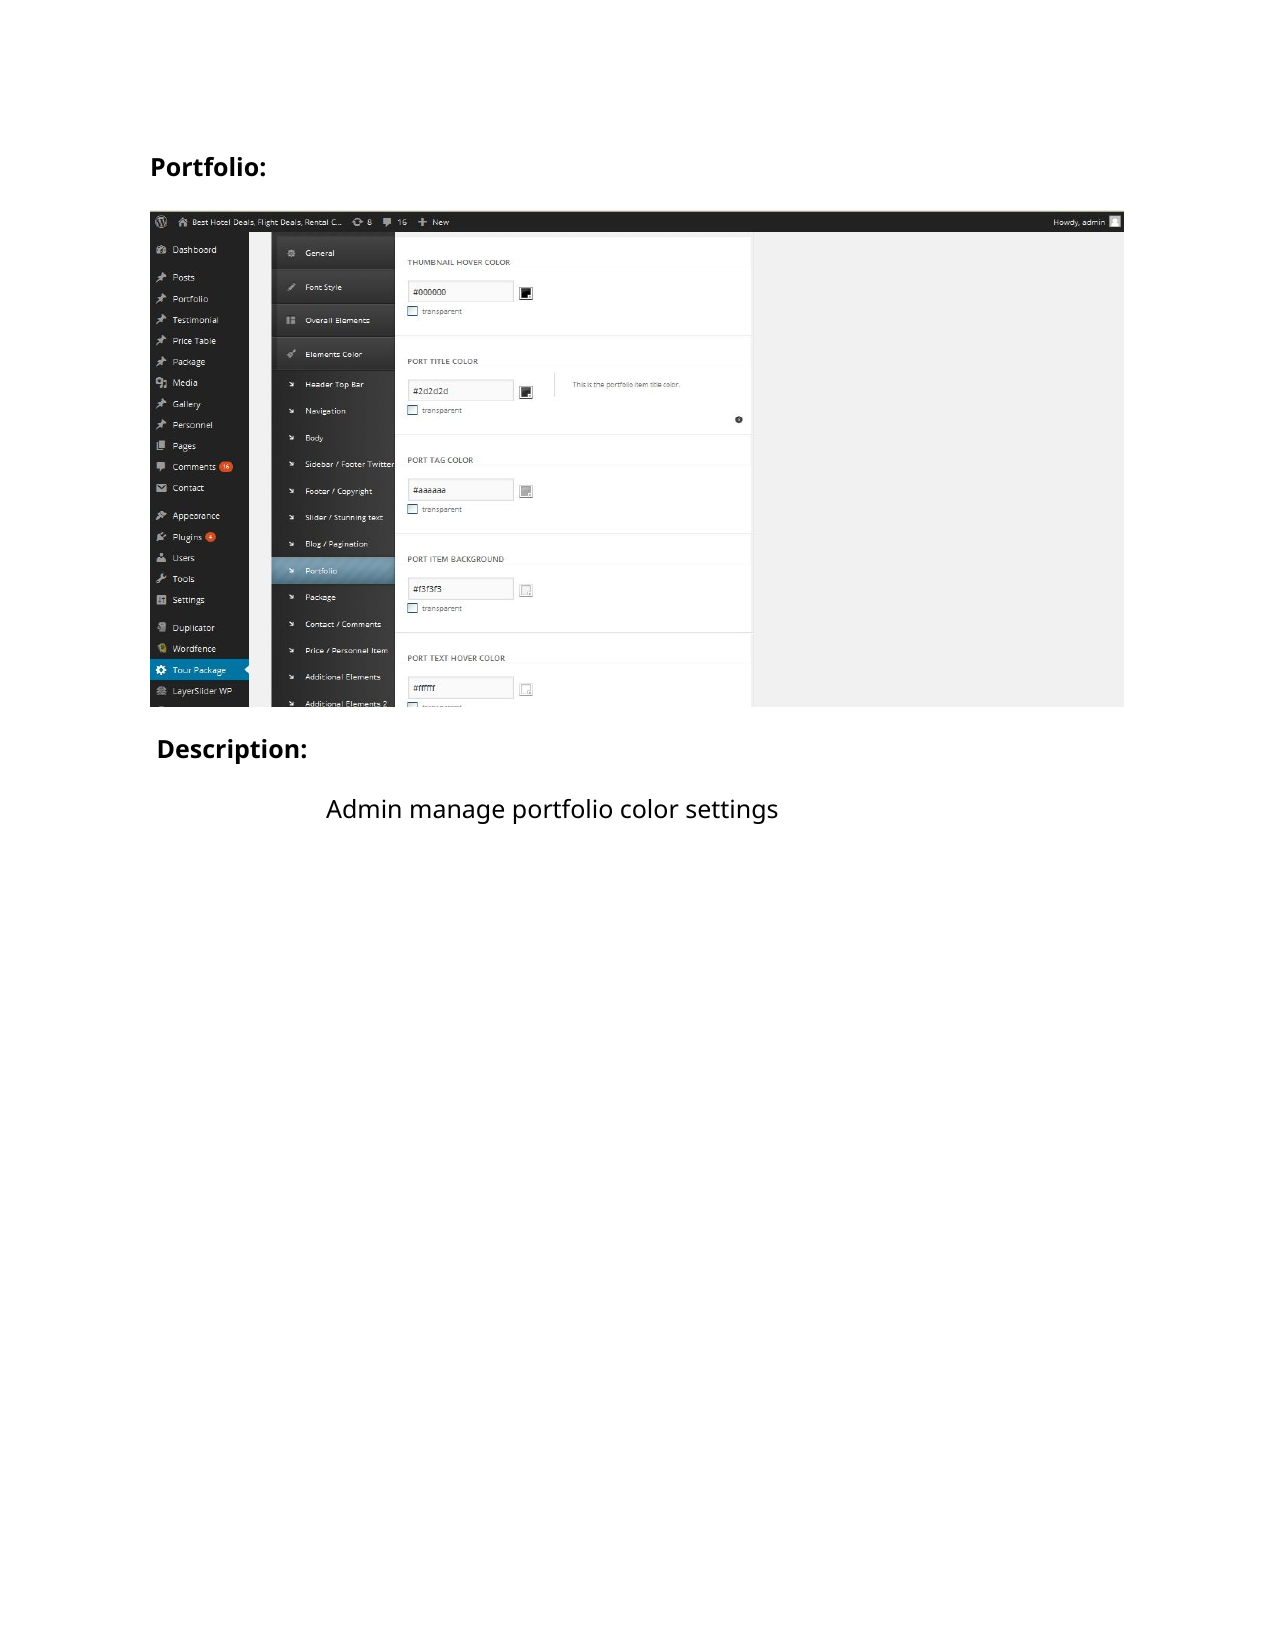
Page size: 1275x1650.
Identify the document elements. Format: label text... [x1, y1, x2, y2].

picture [150, 210, 1124, 707]
text Portfolio: [150, 150, 1125, 184]
text Description: [150, 732, 1125, 766]
text Admin manage portfolio color settings [150, 792, 1125, 826]
picture [201, 669, 226, 673]
picture [175, 668, 186, 673]
picture [157, 665, 166, 675]
